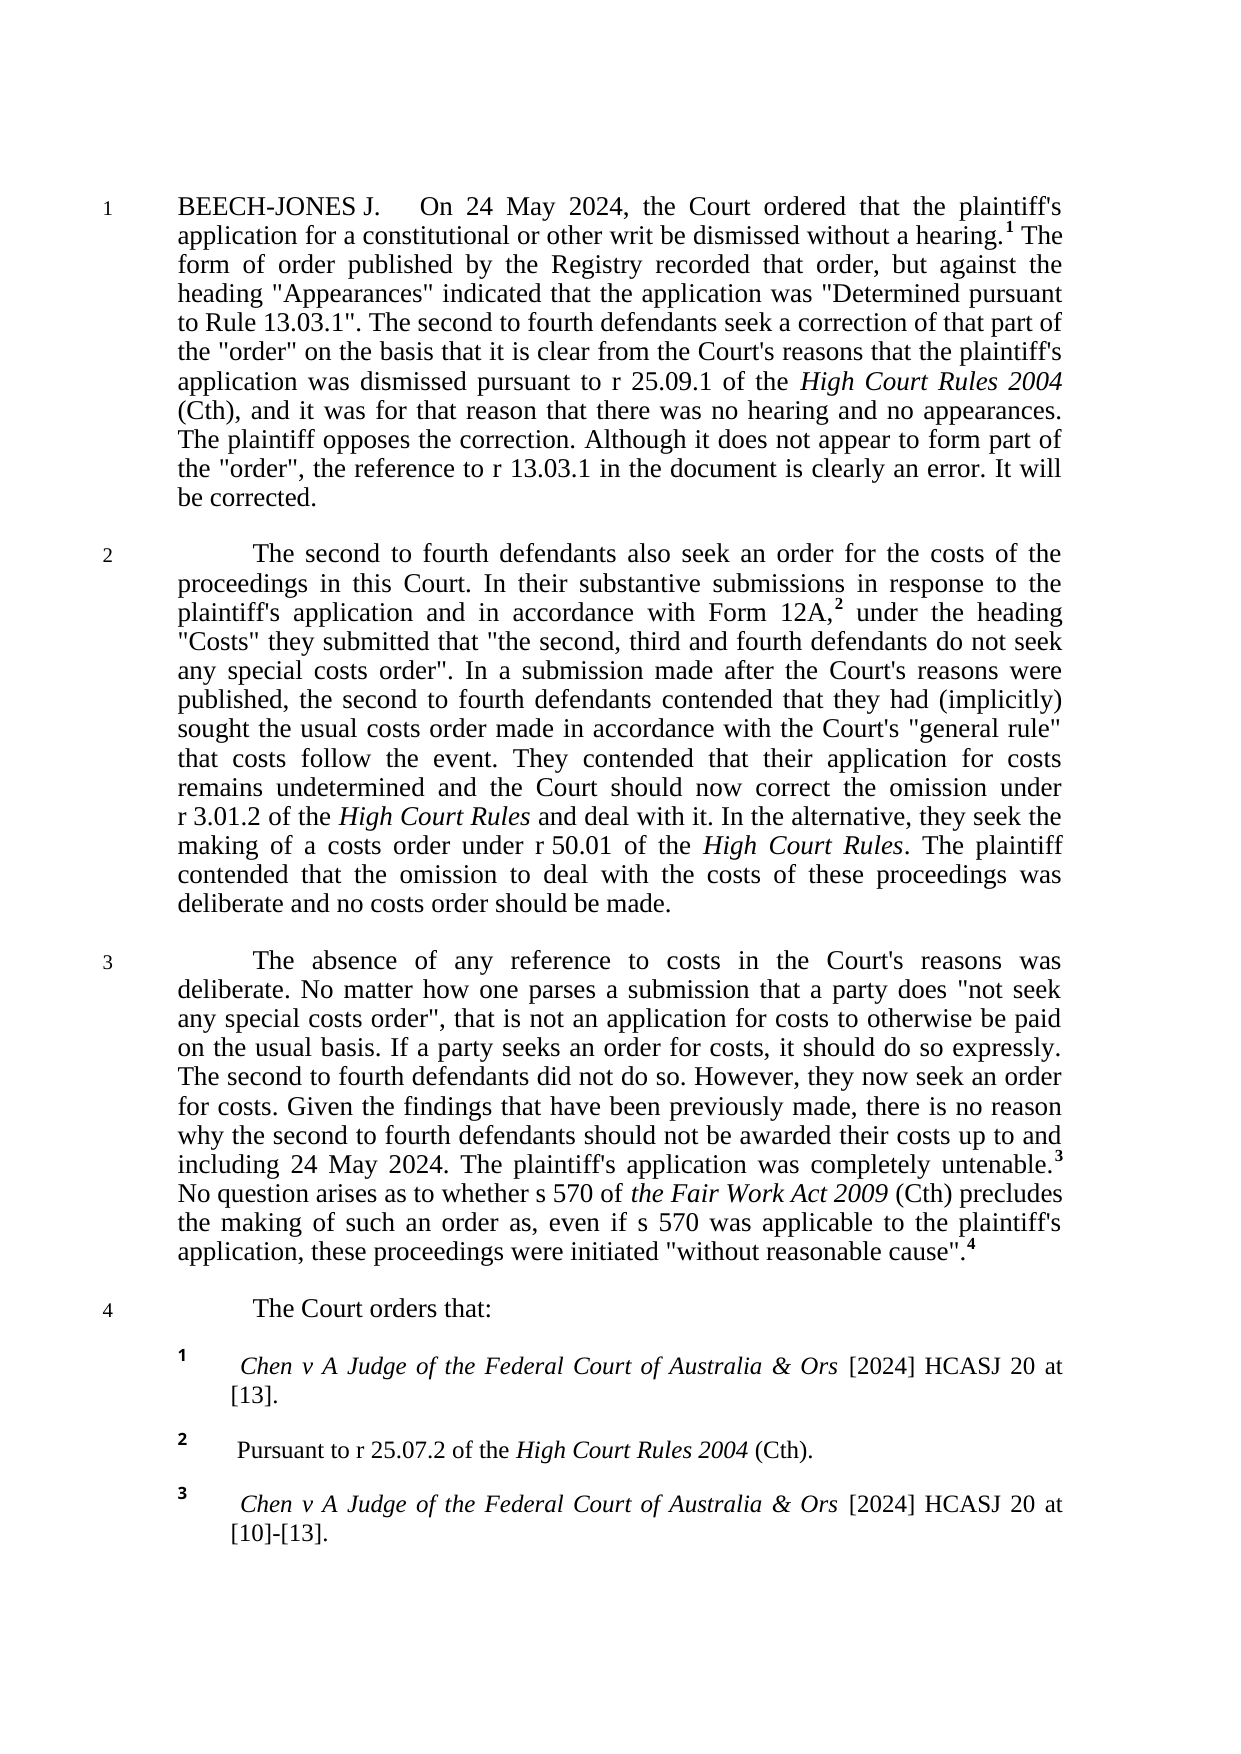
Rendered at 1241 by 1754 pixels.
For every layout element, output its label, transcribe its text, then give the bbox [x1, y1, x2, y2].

list The absence of any reference to costs in the Court's reasons was deliberate. No matter how one parses a submission that a party does "not seek any special costs order", that is not an application for costs to otherwise be paid on the usual basis. If a party seeks an order for costs, it should do so expressly. The second to fourth defendants did not do so. However, they now seek an order for costs. Given the findings that have been previously made, there is no reason why the second to fourth defendants should not be awarded their costs up to and including 24 May 2024. The plaintiff's application was completely untenable. No question arises as to whether s 570 of the Fair Work Act 2009 (Cth) precludes the making of such an order as, even if s 570 was applicable to the plaintiff's application, these proceedings were initiated "without reasonable cause". [102, 946, 1063, 1267]
list BEECH-JONES J. On 24 May 2024, the Court ordered that the plaintiff's application for a constitutional or other writ be dismissed without a hearing. The form of order published by the Registry recorded that order, but against the heading "Appearances" indicated that the application was "Determined pursuant to Rule 13.03.1". The second to fourth defendants seek a correction of that part of the "order" on the basis that it is clear from the Court's reasons that the plaintiff's application was dismissed pursuant to r 25.09.1 of the High Court Rules 2004 (Cth), and it was for that reason that there was no hearing and no appearances. The plaintiff opposes the correction. Although it does not appear to form part of the "order", the reference to r 13.03.1 in the document is clearly an error. It will be corrected. [102, 192, 1063, 512]
list The Court orders that: [102, 1294, 1063, 1323]
list The second to fourth defendants also seek an order for the costs of the proceedings in this Court. In their substantive submissions in response to the plaintiff's application and in accordance with Form 12A, under the heading "Costs" they submitted that "the second, third and fourth defendants do not seek any special costs order". In a submission made after the Court's reasons were published, the second to fourth defendants contended that they had (implicitly) sought the usual costs order made in accordance with the Court's "general rule" that costs follow the event. They contended that their application for costs remains undetermined and the Court should now correct the omission under r 3.01.2 of the High Court Rules and deal with it. In the alternative, they seek the making of a costs order under r 50.01 of the High Court Rules. The plaintiff contended that the omission to deal with the costs of these proceedings was deliberate and no costs order should be made. [102, 539, 1063, 919]
